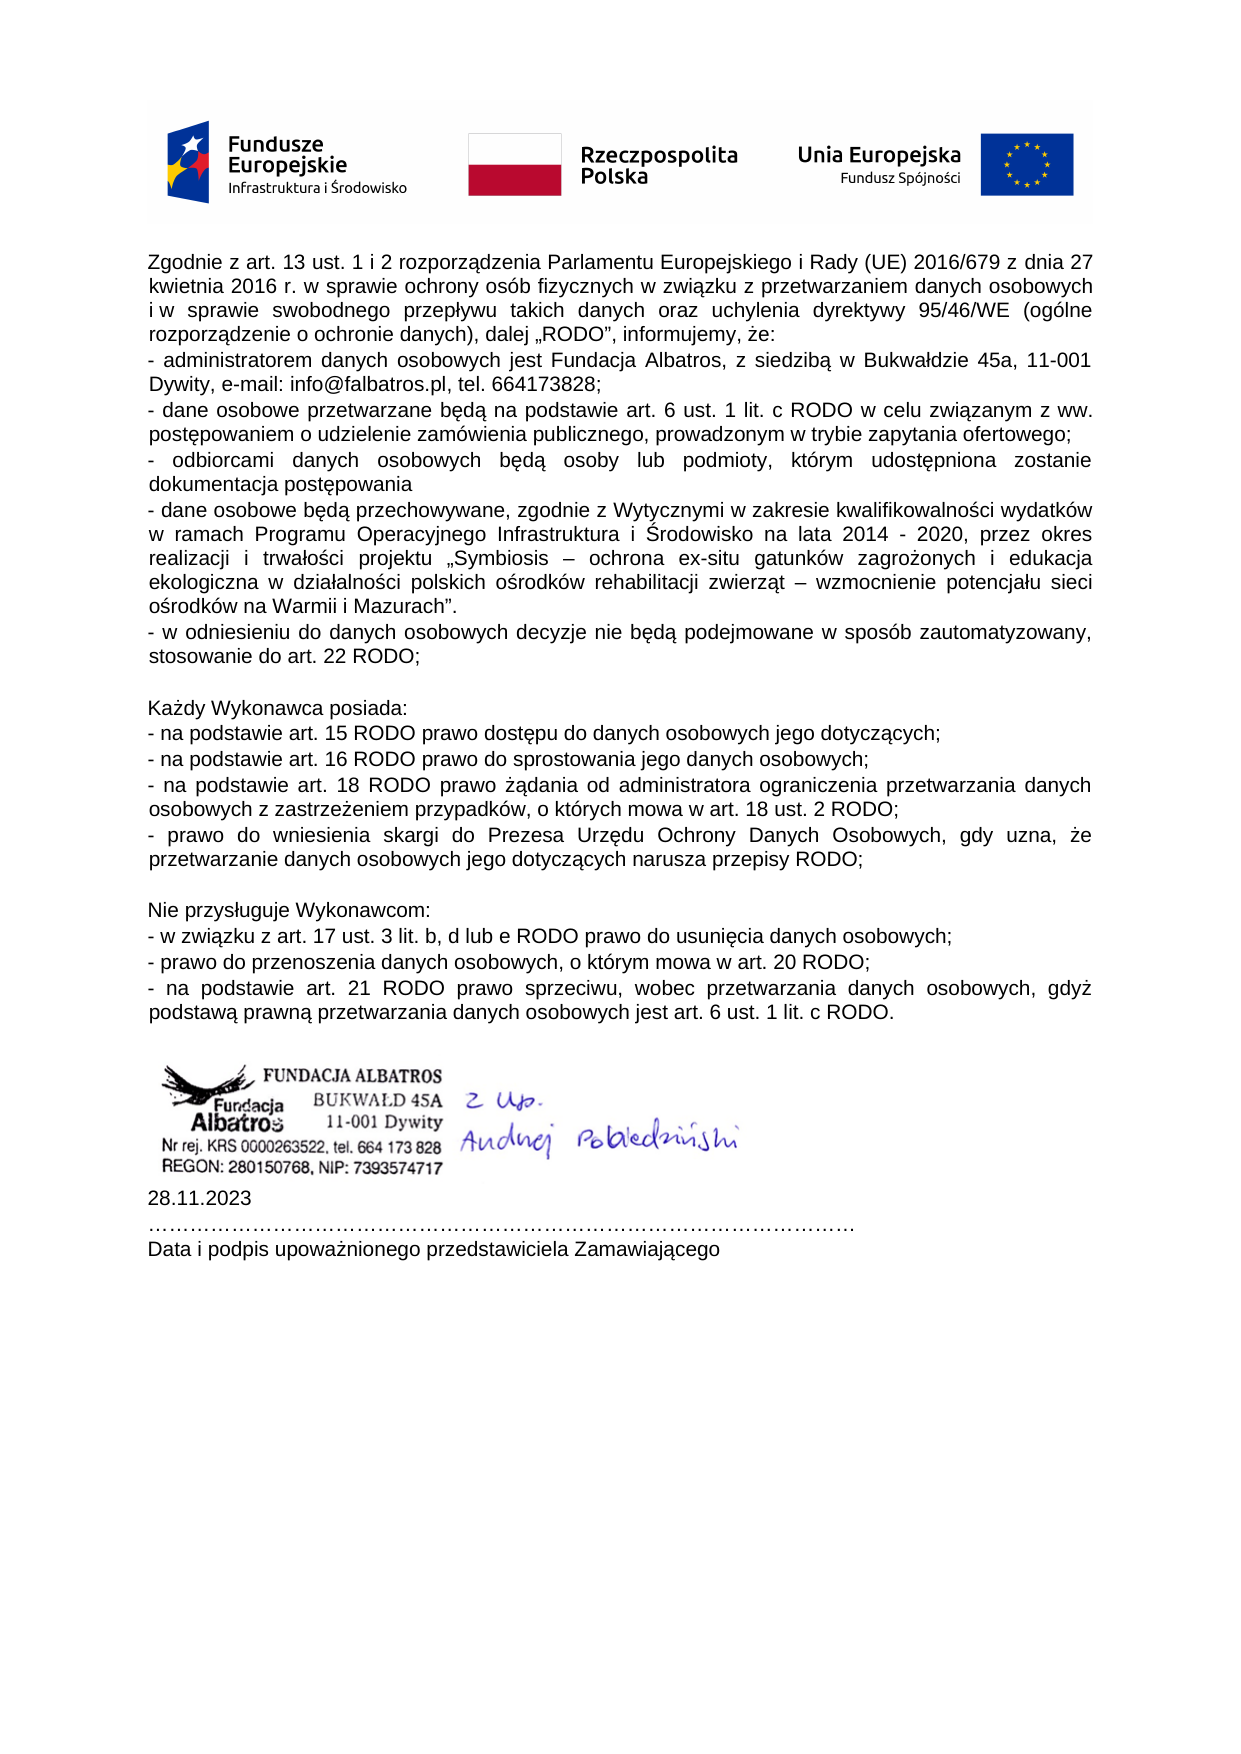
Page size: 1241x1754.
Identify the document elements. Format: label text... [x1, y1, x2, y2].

text 28.11.2023 [147, 1186, 1093, 1210]
text - na podstawie art. 18 RODO prawo żądania od administratora ograniczenia przetwarzania danych osobowych z zastrzeżeniem przypadków, o których mowa w art. 18 ust. 2 RODO; [147, 773, 1093, 821]
text Zgodnie z art. 13 ust. 1 i 2 rozporządzenia Parlamentu Europejskiego i Rady (UE) 2016/679 z dnia 27 kwietnia 2016 r. w sprawie ochrony osób fizycznych w związku z przetwarzaniem danych osobowych i w sprawie swobodnego przepływu takich danych oraz uchylenia dyrektywy 95/46/WE (ogólne rozporządzenie o ochronie danych), dalej „RODO”, informujemy, że: [147, 249, 1093, 346]
text Każdy Wykonawca posiada: [147, 695, 1093, 719]
text Nie przysługuje Wykonawcom: [147, 898, 1093, 922]
text - dane osobowe przetwarzane będą na podstawie art. 6 ust. 1 lit. c RODO w celu związanym z ww. postępowaniem o udzielenie zamówienia publicznego, prowadzonym w trybie zapytania ofertowego; [147, 398, 1093, 446]
text - na podstawie art. 21 RODO prawo sprzeciwu, wobec przetwarzania danych osobowych, gdyż podstawą prawną przetwarzania danych osobowych jest art. 6 ust. 1 lit. c RODO. [147, 975, 1093, 1023]
text - prawo do wniesienia skargi do Prezesa Urzędu Ochrony Danych Osobowych, gdy uzna, że przetwarzanie danych osobowych jego dotyczących narusza przepisy RODO; [147, 822, 1093, 871]
text - w odniesieniu do danych osobowych decyzje nie będą podejmowane w sposób zautomatyzowany, stosowanie do art. 22 RODO; [147, 620, 1093, 668]
text - administratorem danych osobowych jest Fundacja Albatros, z siedzibą w Bukwałdzie 45a, 11-001 Dywity, e-mail: info@falbatros.pl, tel. 664173828; [147, 348, 1093, 396]
text Data i podpis upoważnionego przedstawiciela Zamawiającego [147, 1237, 1093, 1261]
text - prawo do przenoszenia danych osobowych, o którym mowa w art. 20 RODO; [147, 949, 1093, 973]
text - odbiorcami danych osobowych będą osoby lub podmioty, którym udostępniona zostanie dokumentacja postępowania [147, 447, 1093, 496]
text ………………………………………………………………………………………… [147, 1211, 1093, 1235]
text - dane osobowe będą przechowywane, zgodnie z Wytycznymi w zakresie kwalifikowalności wydatków w ramach Programu Operacyjnego Infrastruktura i Środowisko na lata 2014 - 2020, przez okres realizacji i trwałości projektu „Symbiosis – ochrona ex-situ gatunków zagrożonych i edukacja ekologiczna w działalności polskich ośrodków rehabilitacji zwierząt – wzmocnienie potencjału sieci ośrodków na Warmii i Mazurach”. [147, 497, 1093, 618]
picture [147, 1051, 748, 1184]
picture [147, 100, 1094, 224]
text - w związku z art. 17 ust. 3 lit. b, d lub e RODO prawo do usunięcia danych osobowych; [147, 924, 1093, 948]
text - na podstawie art. 15 RODO prawo dostępu do danych osobowych jego dotyczących; [147, 721, 1093, 745]
text - na podstawie art. 16 RODO prawo do sprostowania jego danych osobowych; [147, 747, 1093, 771]
